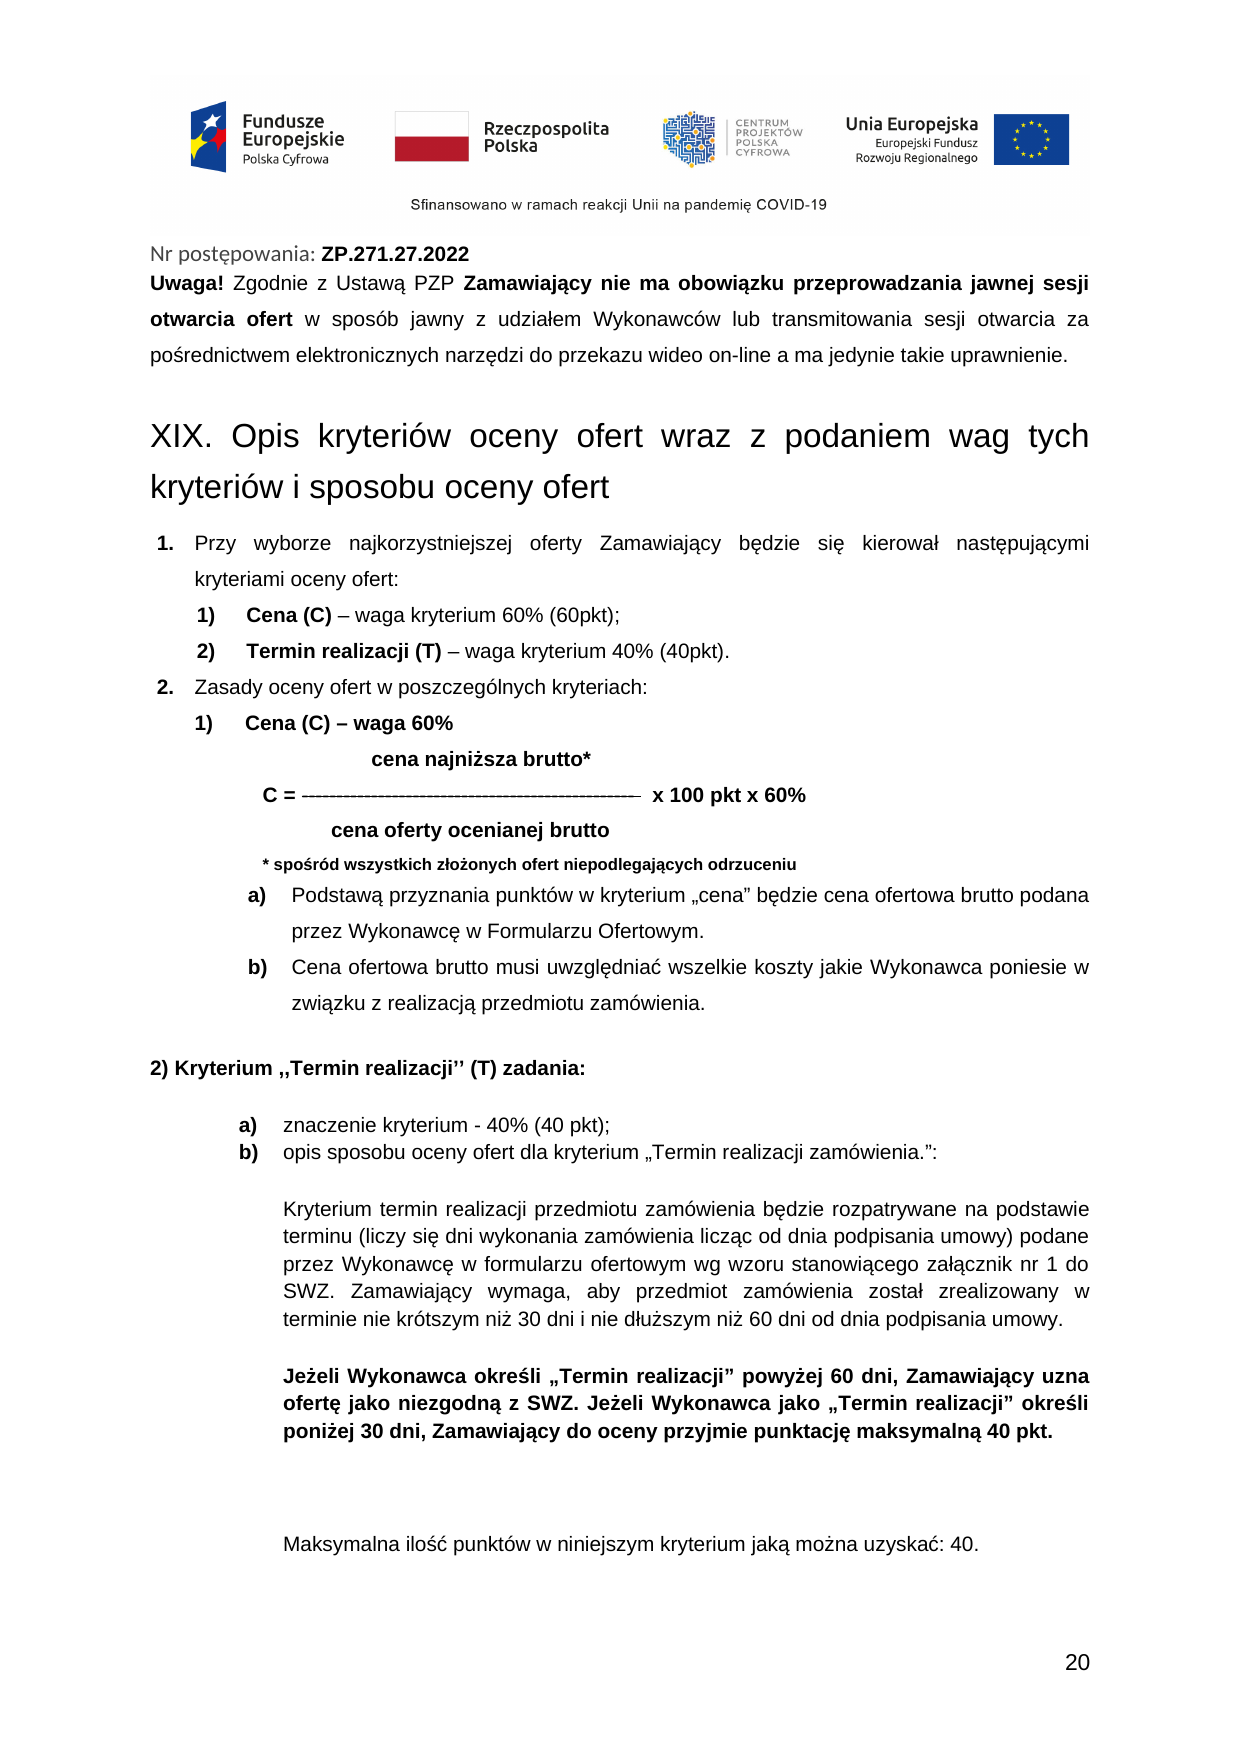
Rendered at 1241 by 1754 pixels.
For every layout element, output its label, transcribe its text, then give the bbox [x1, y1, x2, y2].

text Uwaga! Zgodnie z Ustawą PZP Zamawiający nie ma obowiązku przeprowadzania jawnej sesji otwarcia ofert w sposób jawny z udziałem Wykonawców lub transmitowania sesji otwarcia za pośrednictwem elektronicznych narzędzi do przekazu wideo on-line a ma jedynie takie uprawnienie. [150, 271, 1090, 367]
text cena najniższa brutto* [371, 746, 1090, 770]
text C = ------------------------------------------------ x 100 pkt x 60% [262, 782, 1090, 806]
subtitle XIX. Opis kryteriów oceny ofert wraz z podaniem wag tych kryteriów i sposobu oceny ofert [150, 416, 1090, 506]
text Jeżeli Wykonawca określi „Termin realizacji” powyżej 60 dni, Zamawiający uzna ofertę jako niezgodną z SWZ. Jeżeli Wykonawca jako „Termin realizacji” określi poniżej 30 dni, Zamawiający do oceny przyjmie punktację maksymalną 40 pkt. [283, 1363, 1090, 1442]
list Podstawą przyznania punktów w kryterium „cena” będzie cena ofertowa brutto podana przez Wykonawcę w Formularzu Ofertowym. [248, 883, 1090, 943]
text 2) Kryterium ,,Termin realizacji’’ (T) zadania: [150, 1056, 1090, 1080]
list Cena ofertowa brutto musi uwzględniać wszelkie koszty jakie Wykonawca poniesie w związku z realizacją przedmiotu zamówienia. [248, 955, 1090, 1015]
picture [150, 75, 1091, 236]
text cena oferty ocenianej brutto [331, 818, 1090, 842]
list Cena (C) – waga kryterium 60% (60pkt); [197, 603, 1090, 627]
list Cena (C) – waga 60% [194, 711, 1090, 734]
list Termin realizacji (T) – waga kryterium 40% (40pkt). [197, 639, 1090, 663]
list Przy wyborze najkorzystniejszej oferty Zamawiający będzie się kierował następującymi kryteriami oceny ofert: [157, 531, 1090, 591]
text Maksymalna ilość punktów w niniejszym kryterium jaką można uzyskać: 40. [239, 1532, 1090, 1556]
text * spośród wszystkich złożonych ofert niepodlegających odrzuceniu [189, 854, 1090, 873]
list opis sposobu oceny ofert dla kryterium „Termin realizacji zamówienia.”: [239, 1140, 1090, 1164]
list Zasady oceny ofert w poszczególnych kryteriach: [157, 674, 1090, 698]
list znaczenie kryterium - 40% (40 pkt); [239, 1113, 1090, 1137]
text Kryterium termin realizacji przedmiotu zamówienia będzie rozpatrywane na podstawie terminu (liczy się dni wykonania zamówienia licząc od dnia podpisania umowy) podane przez Wykonawcę w formularzu ofertowym wg wzoru stanowiącego załącznik nr 1 do SWZ. Zamawiający wymaga, aby przedmiot zamówienia został zrealizowany w terminie nie krótszym niż 30 dni i nie dłuższym niż 60 dni od dnia podpisania umowy. [239, 1197, 1090, 1331]
